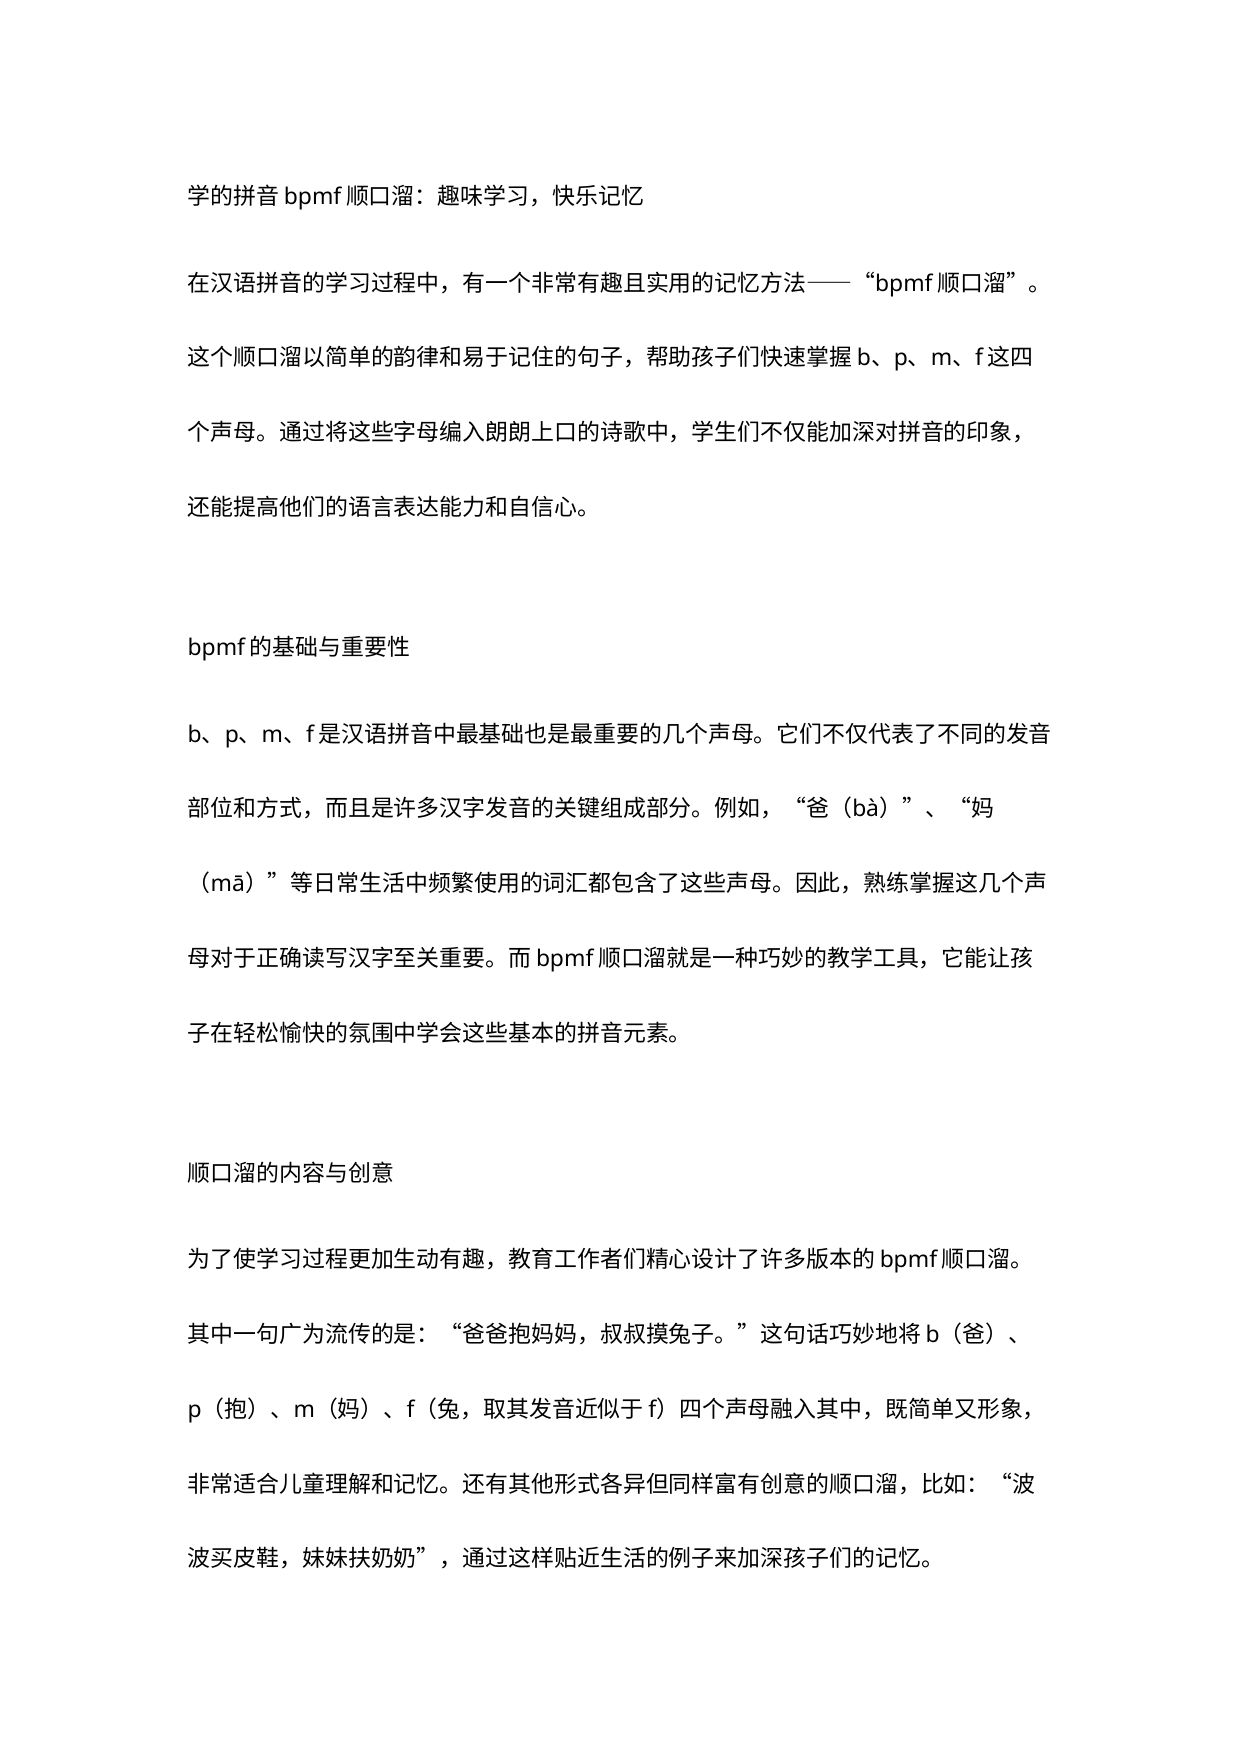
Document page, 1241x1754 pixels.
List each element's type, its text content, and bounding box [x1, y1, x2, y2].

text bpmf的基础与重要性 [187, 613, 1053, 678]
text 在汉语拼音的学习过程中，有一个非常有趣且实用的记忆方法——“bpmf顺口溜”。这个顺口溜以简单的韵律和易于记住的句子，帮助孩子们快速掌握b、p、m、f这四个声母。通过将这些字母编入朗朗上口的诗歌中，学生们不仅能加深对拼音的印象，还能提高他们的语言表达能力和自信心。 [187, 249, 1053, 538]
text 为了使学习过程更加生动有趣，教育工作者们精心设计了许多版本的bpmf顺口溜。其中一句广为流传的是：“爸爸抱妈妈，叔叔摸兔子。”这句话巧妙地将b（爸）、p（抱）、m（妈）、f（兔，取其发音近似于f）四个声母融入其中，既简单又形象，非常适合儿童理解和记忆。还有其他形式各异但同样富有创意的顺口溜，比如：“波波买皮鞋，妹妹扶奶奶”，通过这样贴近生活的例子来加深孩子们的记忆。 [187, 1226, 1053, 1589]
text 顺口溜的内容与创意 [187, 1139, 1053, 1204]
text b、p、m、f是汉语拼音中最基础也是最重要的几个声母。它们不仅代表了不同的发音部位和方式，而且是许多汉字发音的关键组成部分。例如，“爸（bà）”、“妈（mā）”等日常生活中频繁使用的词汇都包含了这些声母。因此，熟练掌握这几个声母对于正确读写汉字至关重要。而bpmf顺口溜就是一种巧妙的教学工具，它能让孩子在轻松愉快的氛围中学会这些基本的拼音元素。 [187, 700, 1053, 1063]
text 学的拼音bpmf顺口溜：趣味学习，快乐记忆 [187, 162, 1053, 227]
